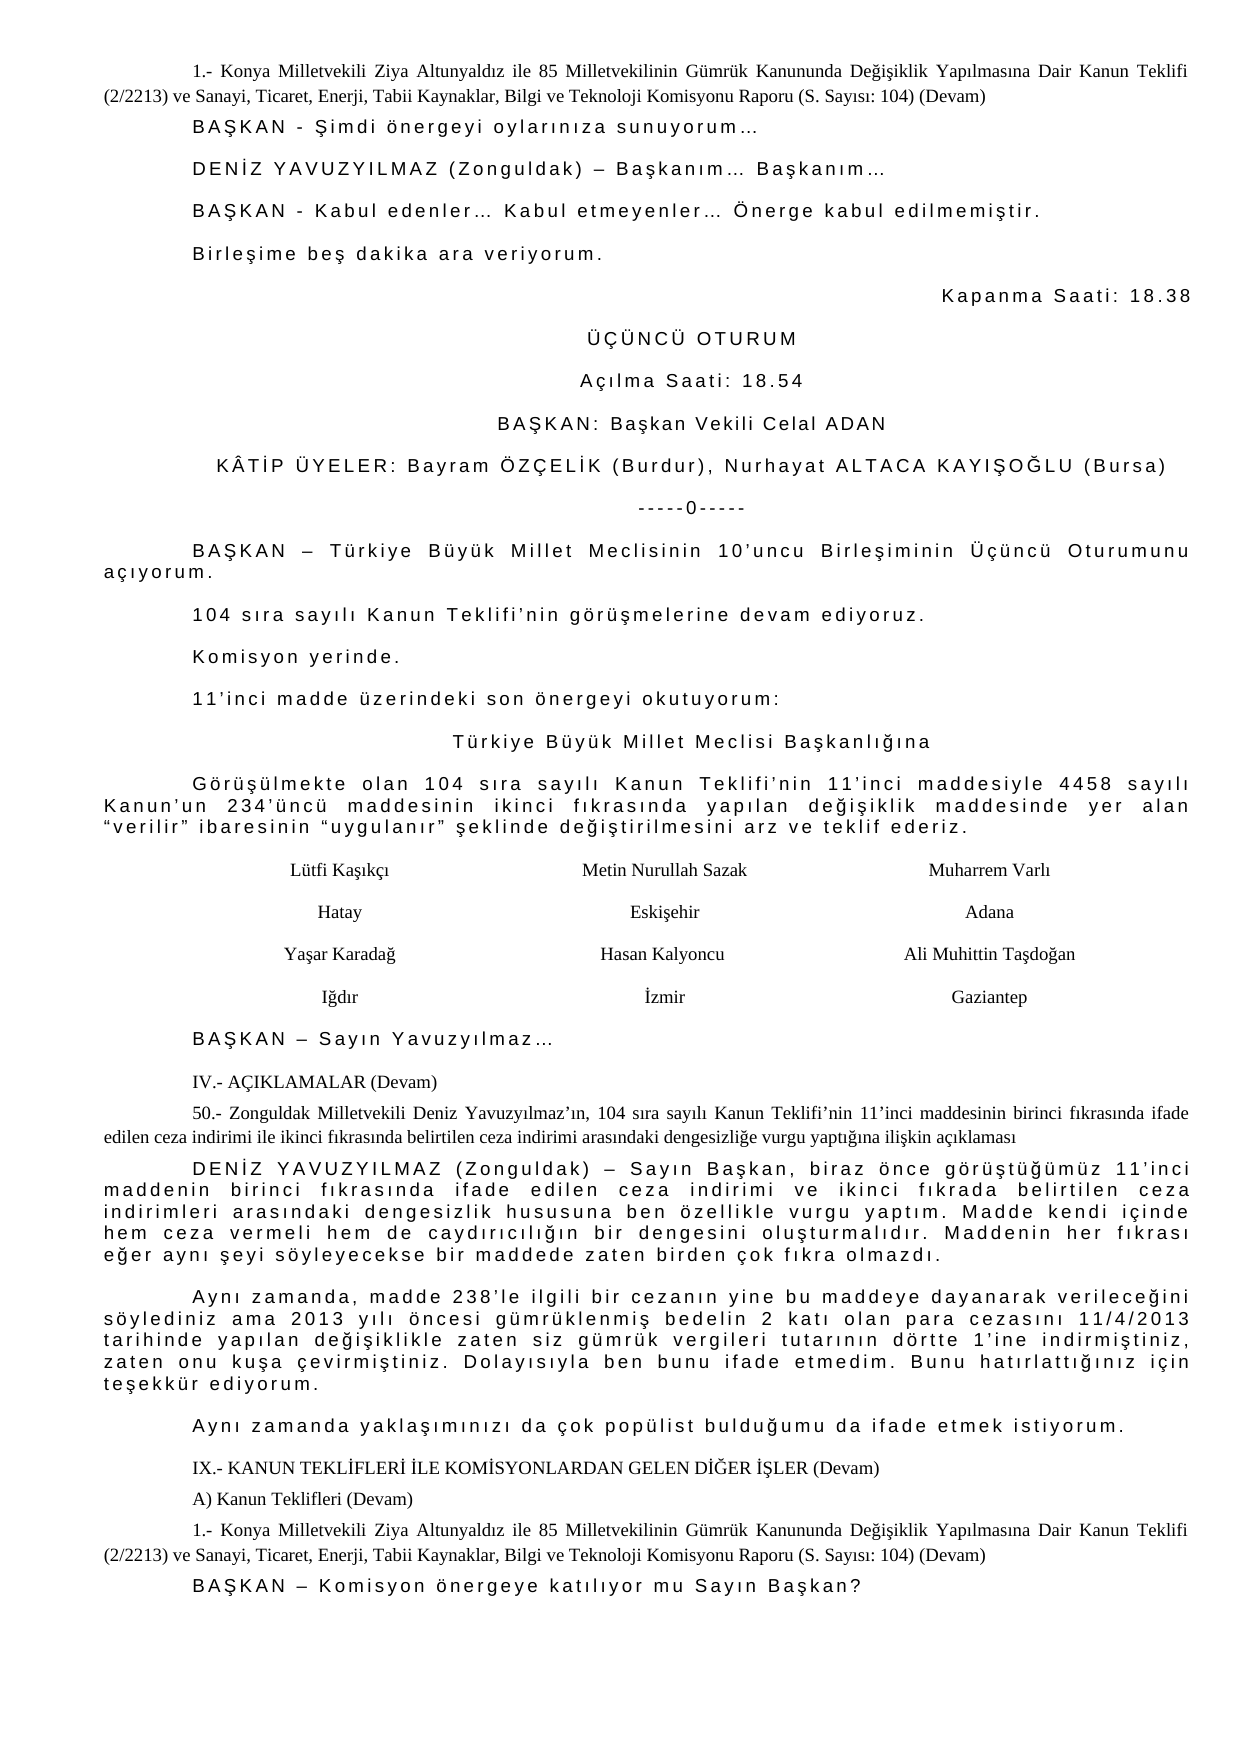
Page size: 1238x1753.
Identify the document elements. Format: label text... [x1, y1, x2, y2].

text BAŞKAN – Sayın Yavuzyılmaz… [103, 1028, 1190, 1050]
text 1.- Konya Milletvekili Ziya Altunyaldız ile 85 Milletvekilinin Gümrük Kanununda Değişiklik Yapılmasına Dair Kanun Teklifi (2/2213) ve Sanayi, Ticaret, Enerji, Tabii Kaynaklar, Bilgi ve Teknoloji Komisyonu Raporu (S. Sayısı: 104) (Devam) [103, 60, 1190, 106]
text BAŞKAN – Türkiye Büyük Millet Meclisinin 10’uncu Birleşiminin Üçüncü Oturumunu açıyorum. [103, 539, 1190, 583]
text Türkiye Büyük Millet Meclisi Başkanlığına [103, 731, 1190, 752]
text DENİZ YAVUZYILMAZ (Zonguldak) – Başkanım… Başkanım… [103, 158, 1190, 179]
text Iğdır İzmir Gaziantep [103, 986, 1190, 1007]
text BAŞKAN - Kabul edenler… Kabul etmeyenler… Önerge kabul edilmemiştir. [103, 200, 1190, 222]
text -----0----- [103, 497, 1190, 519]
text Görüşülmekte olan 104 sıra sayılı Kanun Teklifi’nin 11’inci maddesiyle 4458 sayılı Kanun’un 234’üncü maddesinin ikinci fıkrasında yapılan değişiklik maddesinde yer alan “verilir” ibaresinin “uygulanır” şeklinde değiştirilmesini arz ve teklif ederiz. [103, 773, 1190, 838]
text Lütfi Kaşıkçı Metin Nurullah Sazak Muharrem Varlı [103, 858, 1190, 880]
text Aynı zamanda yaklaşımınızı da çok popülist bulduğumu da ifade etmek istiyorum. [103, 1415, 1190, 1436]
text 104 sıra sayılı Kanun Teklifi’nin görüşmelerine devam ediyoruz. [103, 603, 1190, 625]
text A) Kanun Teklifleri (Devam) [103, 1488, 1190, 1510]
text BAŞKAN – Komisyon önergeye katılıyor mu Sayın Başkan? [103, 1575, 1190, 1597]
text IX.- KANUN TEKLİFLERİ İLE KOMİSYONLARDAN GELEN DİĞER İŞLER (Devam) [103, 1457, 1190, 1479]
text BAŞKAN - Şimdi önergeyi oylarınıza sunuyorum… [103, 116, 1190, 137]
text IV.- AÇIKLAMALAR (Devam) [103, 1071, 1190, 1092]
text ÜÇÜNCÜ OTURUM [103, 327, 1190, 349]
text 1.- Konya Milletvekili Ziya Altunyaldız ile 85 Milletvekilinin Gümrük Kanununda Değişiklik Yapılmasına Dair Kanun Teklifi (2/2213) ve Sanayi, Ticaret, Enerji, Tabii Kaynaklar, Bilgi ve Teknoloji Komisyonu Raporu (S. Sayısı: 104) (Devam) [103, 1519, 1190, 1566]
text Aynı zamanda, madde 238’le ilgili bir cezanın yine bu maddeye dayanarak verileceğini söylediniz ama 2013 yılı öncesi gümrüklenmiş bedelin 2 katı olan para cezasını 11/4/2013 tarihinde yapılan değişiklikle zaten siz gümrük vergileri tutarının dörtte 1’ine indirmiştiniz, zaten onu kuşa çevirmiştiniz. Dolayısıyla ben bunu ifade etmedim. Bunu hatırlattığınız için teşekkür ediyorum. [103, 1286, 1190, 1394]
text Yaşar Karadağ Hasan Kalyoncu Ali Muhittin Taşdoğan [103, 943, 1190, 965]
text 11’inci madde üzerindeki son önergeyi okutuyorum: [103, 688, 1190, 710]
text BAŞKAN: Başkan Vekili Celal ADAN [103, 412, 1190, 434]
text Açılma Saati: 18.54 [103, 370, 1190, 391]
text Kapanma Saati: 18.38 [103, 285, 1190, 307]
text KÂTİP ÜYELER: Bayram ÖZÇELİK (Burdur), Nurhayat ALTACA KAYIŞOĞLU (Bursa) [103, 455, 1190, 476]
text DENİZ YAVUZYILMAZ (Zonguldak) – Sayın Başkan, biraz önce görüştüğümüz 11’inci maddenin birinci fıkrasında ifade edilen ceza indirimi ve ikinci fıkrada belirtilen ceza indirimleri arasındaki dengesizlik hususuna ben özellikle vurgu yaptım. Madde kendi içinde hem ceza vermeli hem de caydırıcılığın bir dengesini oluşturmalıdır. Maddenin her fıkrası eğer aynı şeyi söyleyecekse bir maddede zaten birden çok fıkra olmazdı. [103, 1157, 1190, 1265]
text Hatay Eskişehir Adana [103, 901, 1190, 922]
text 50.- Zonguldak Milletvekili Deniz Yavuzyılmaz’ın, 104 sıra sayılı Kanun Teklifi’nin 11’inci maddesinin birinci fıkrasında ifade edilen ceza indirimi ile ikinci fıkrasında belirtilen ceza indirimi arasındaki dengesizliğe vurgu yaptığına ilişkin açıklaması [103, 1102, 1190, 1148]
text Komisyon yerinde. [103, 646, 1190, 667]
text Birleşime beş dakika ara veriyorum. [103, 243, 1190, 264]
